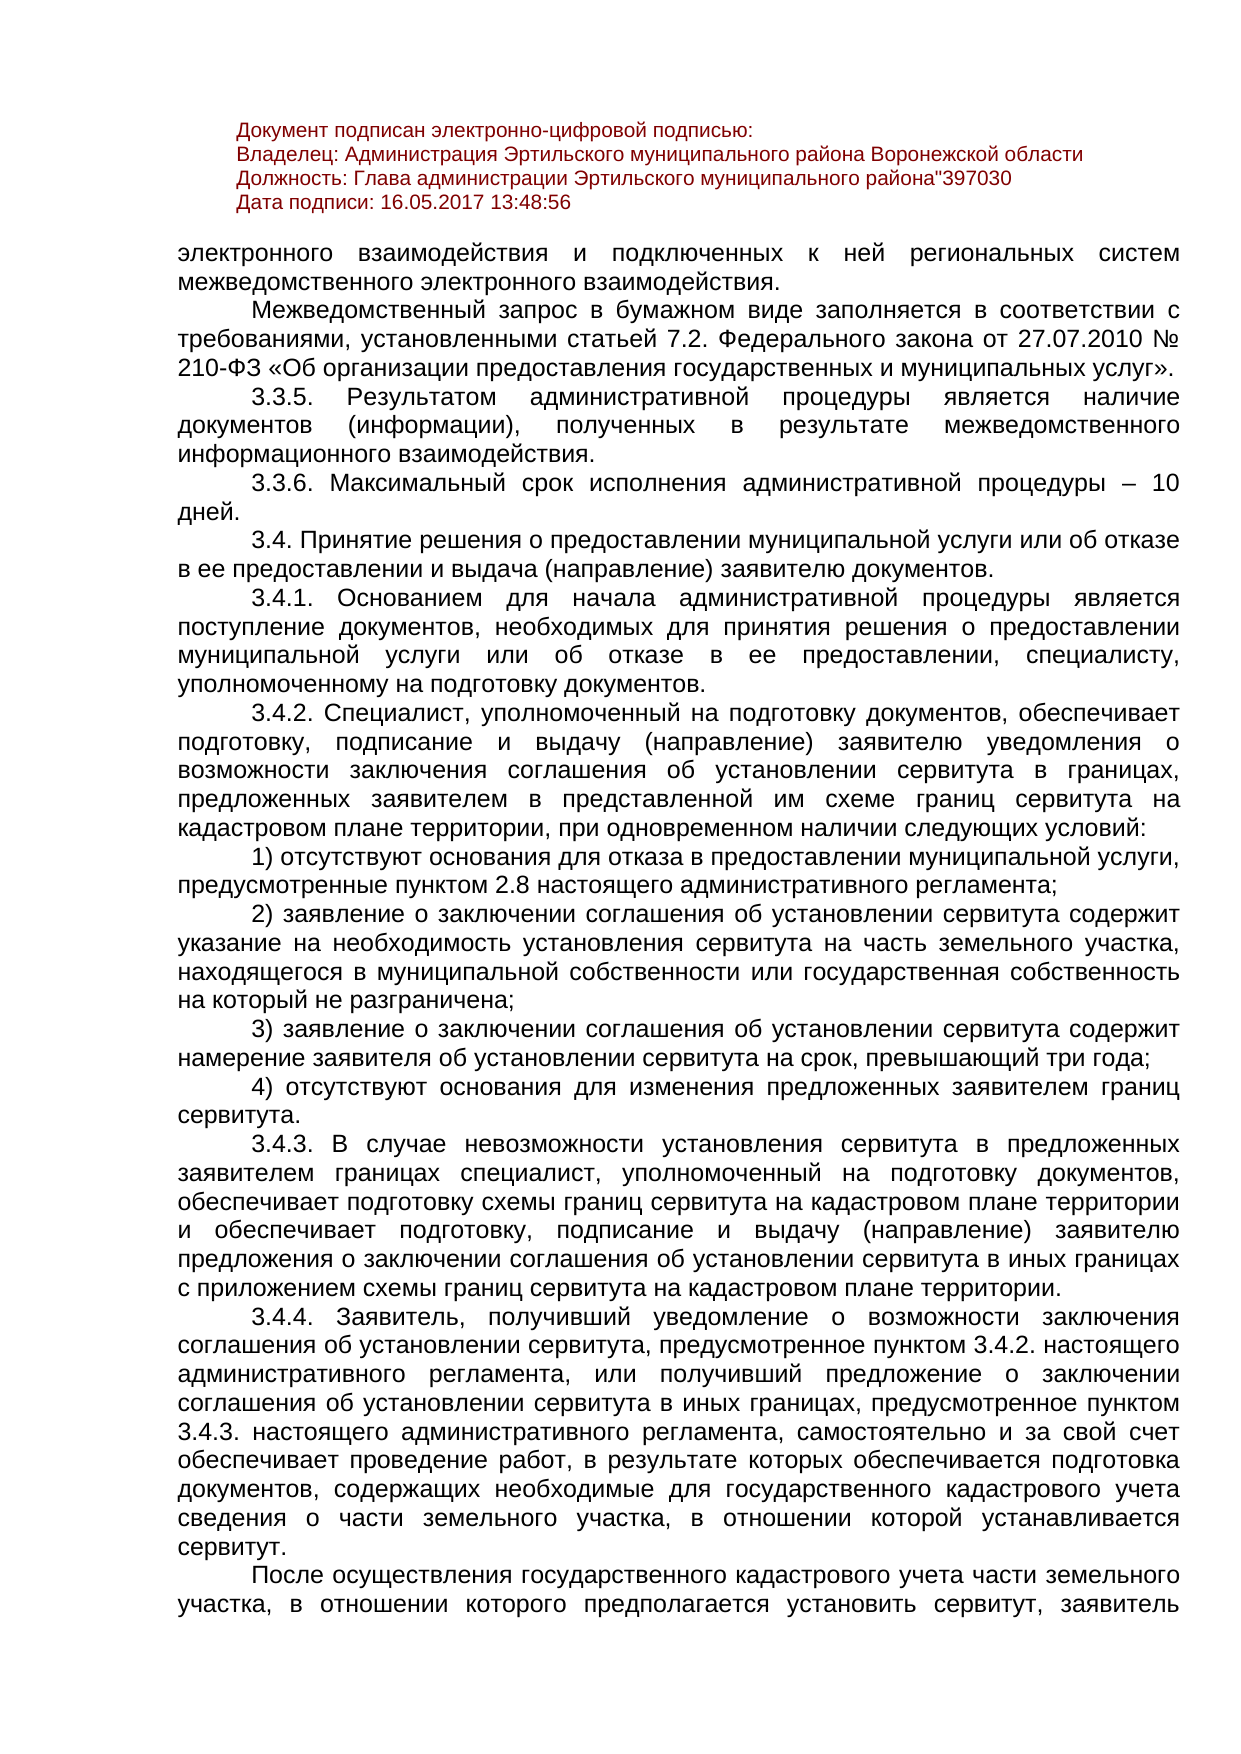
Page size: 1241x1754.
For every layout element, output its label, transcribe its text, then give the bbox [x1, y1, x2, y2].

text 3.4. Принятие решения о предоставлении муниципальной услуги или об отказе в ее предоставлении и выдача (направление) заявителю документов. [177, 525, 1181, 583]
text 3.4.4. Заявитель, получивший уведомление о возможности заключения соглашения об установлении сервитута, предусмотренное пунктом 3.4.2. настоящего административного регламента, или получивший предложение о заключении соглашения об установлении сервитута в иных границах, предусмотренное пунктом 3.4.3. настоящего административного регламента, самостоятельно и за свой счет обеспечивает проведение работ, в результате которых обеспечивается подготовка документов, содержащих необходимые для государственного кадастрового учета сведения о части земельного участка, в отношении которой устанавливается сервитут. [177, 1302, 1181, 1560]
text 2) заявление о заключении соглашения об установлении сервитута содержит указание на необходимость установления сервитута на часть земельного участка, находящегося в муниципальной собственности или государственная собственность на который не разграничена; [177, 899, 1181, 1014]
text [177, 238, 1181, 295]
text 1) отсутствуют основания для отказа в предоставлении муниципальной услуги, предусмотренные пунктом 2.8 настоящего административного регламента; [177, 842, 1181, 899]
text 3.4.1. Основанием для начала административной процедуры является поступление документов, необходимых для принятия решения о предоставлении муниципальной услуги или об отказе в ее предоставлении, специалисту, уполномоченному на подготовку документов. [177, 583, 1181, 698]
text 3.4.2. Специалист, уполномоченный на подготовку документов, обеспечивает подготовку, подписание и выдачу (направление) заявителю уведомления о возможности заключения соглашения об установлении сервитута в границах, предложенных заявителем в представленной им схеме границ сервитута на кадастровом плане территории, при одновременном наличии следующих условий: [177, 698, 1181, 842]
text 3.4.3. В случае невозможности установления сервитута в предложенных заявителем границах специалист, уполномоченный на подготовку документов, обеспечивает подготовку схемы границ сервитута на кадастровом плане территории и обеспечивает подготовку, подписание и выдачу (направление) заявителю предложения о заключении соглашения об установлении сервитута в иных границах с приложением схемы границ сервитута на кадастровом плане территории. [177, 1129, 1181, 1302]
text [177, 1560, 1181, 1618]
text 3) заявление о заключении соглашения об установлении сервитута содержит намерение заявителя об установлении сервитута на срок, превышающий три года; [177, 1014, 1181, 1072]
text 3.3.5. Результатом административной процедуры является наличие документов (информации), полученных в результате межведомственного информационного взаимодействия. [177, 382, 1181, 468]
text 4) отсутствуют основания для изменения предложенных заявителем границ сервитута. [177, 1072, 1181, 1129]
text 3.3.6. Максимальный срок исполнения административной процедуры – 10 дней. [177, 468, 1181, 525]
text Межведомственный запрос в бумажном виде заполняется в соответствии с требованиями, установленными статьей 7.2. Федерального закона от 27.07.2010 № 210-ФЗ «Об организации предоставления государственных и муниципальных услуг». [177, 295, 1181, 382]
